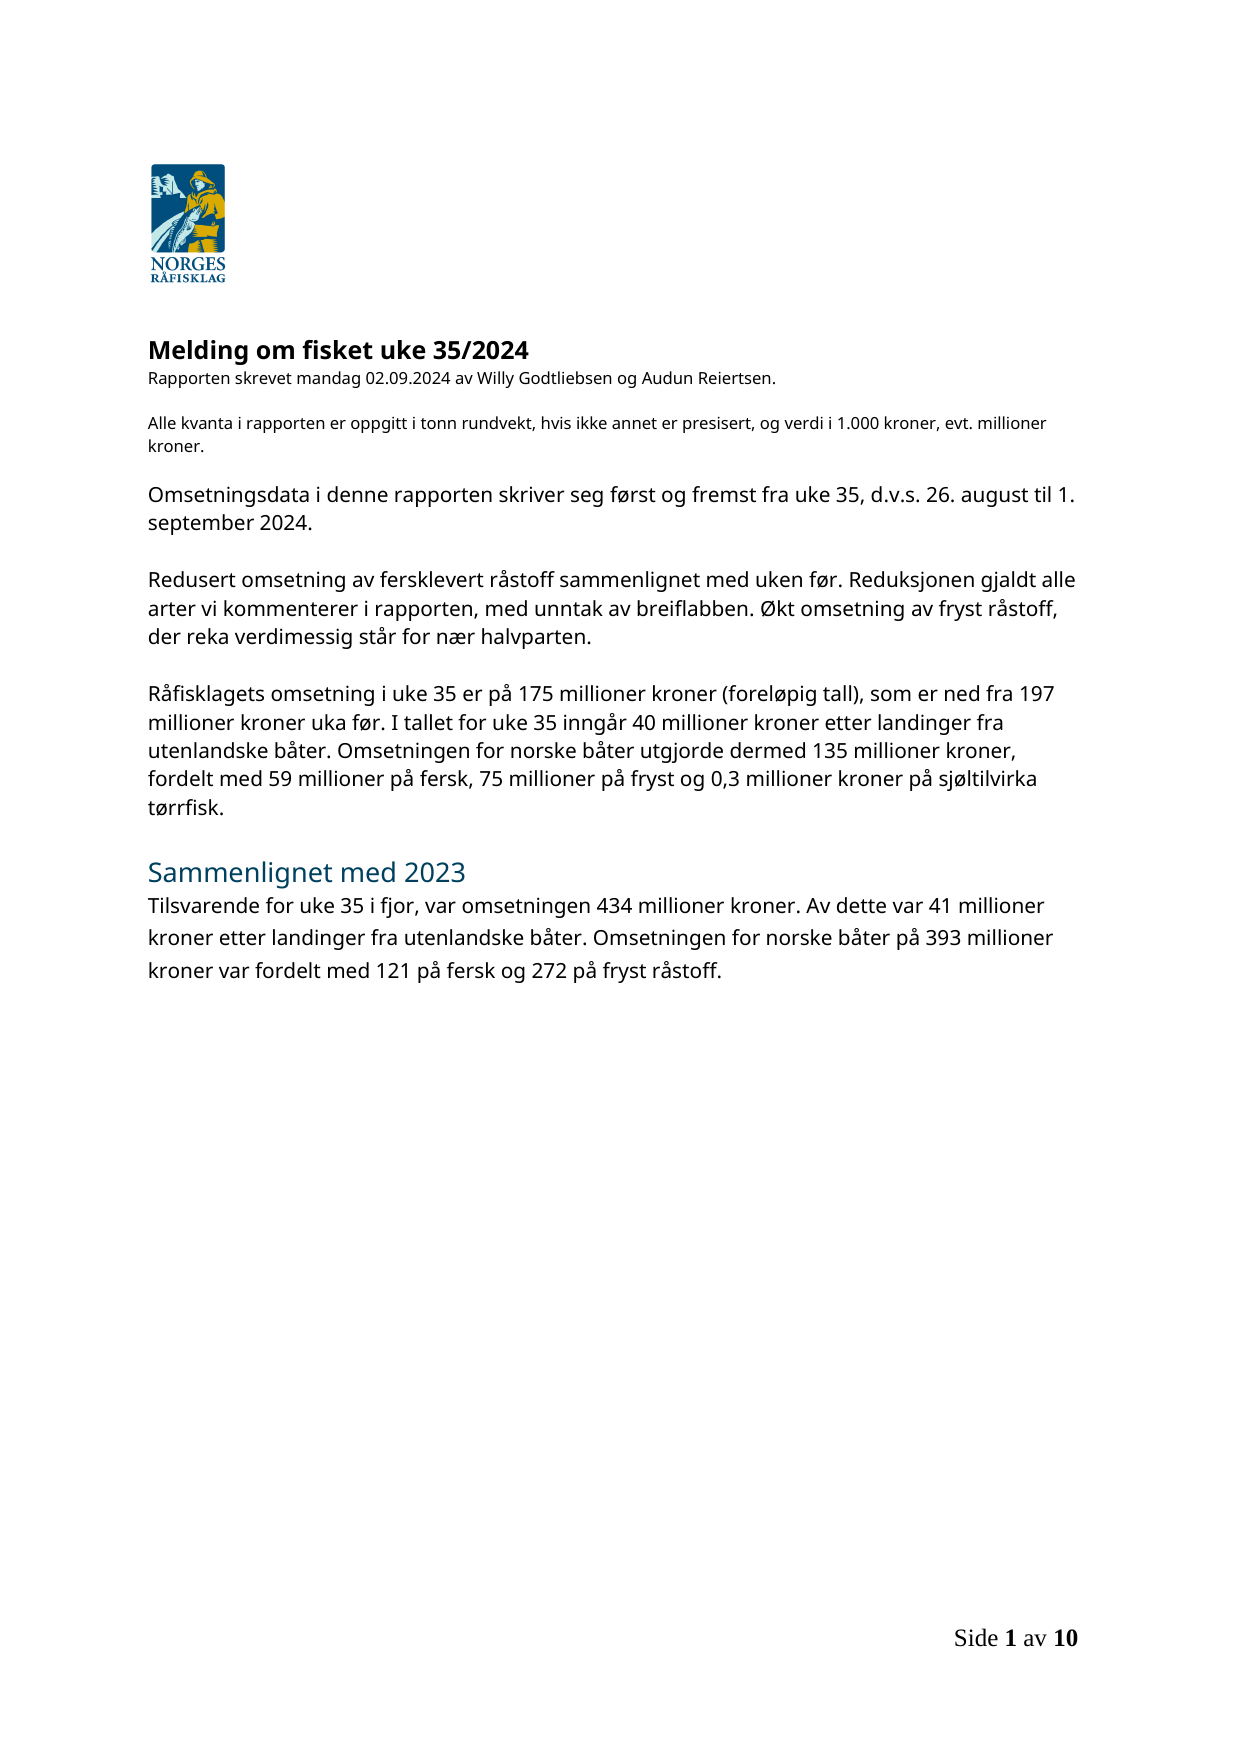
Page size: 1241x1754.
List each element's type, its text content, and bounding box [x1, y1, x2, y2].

text Alle kvanta i rapporten er oppgitt i tonn rundvekt, hvis ikke annet er presisert, og verdi i 1.000 kroner, evt. millioner kroner. [148, 412, 1078, 457]
text Råfisklagets omsetning i uke 35 er på 175 millioner kroner (foreløpig tall), som er ned fra 197 millioner kroner uka før. I tallet for uke 35 inngår 40 millioner kroner etter landinger fra utenlandske båter. Omsetningen for norske båter utgjorde dermed 135 millioner kroner, fordelt med 59 millioner på fersk, 75 millioner på fryst og 0,3 millioner kroner på sjøltilvirka tørrfisk. [148, 679, 1078, 821]
text Omsetningsdata i denne rapporten skriver seg først og fremst fra uke 35, d.v.s. 26. august til 1. september 2024. [148, 480, 1078, 537]
subtitle Sammenlignet med 2023 [148, 854, 1078, 891]
text Redusert omsetning av fersklevert råstoff sammenlignet med uken før. Reduksjonen gjaldt alle arter vi kommenterer i rapporten, med unntak av breiflabben. Økt omsetning av fryst råstoff, der reka verdimessig står for nær halvparten. [148, 565, 1078, 651]
picture [147, 160, 226, 282]
text Rapporten skrevet mandag 02.09.2024 av Willy Godtliebsen og Audun Reiertsen. [148, 367, 1078, 389]
text Melding om fisket uke 35/2024 [148, 160, 1078, 367]
text Tilsvarende for uke 35 i fjor, var omsetningen 434 millioner kroner. Av dette var 41 millioner kroner etter landinger fra utenlandske båter. Omsetningen for norske båter på 393 millioner kroner var fordelt med 121 på fersk og 272 på fryst råstoff. [148, 891, 1078, 1020]
